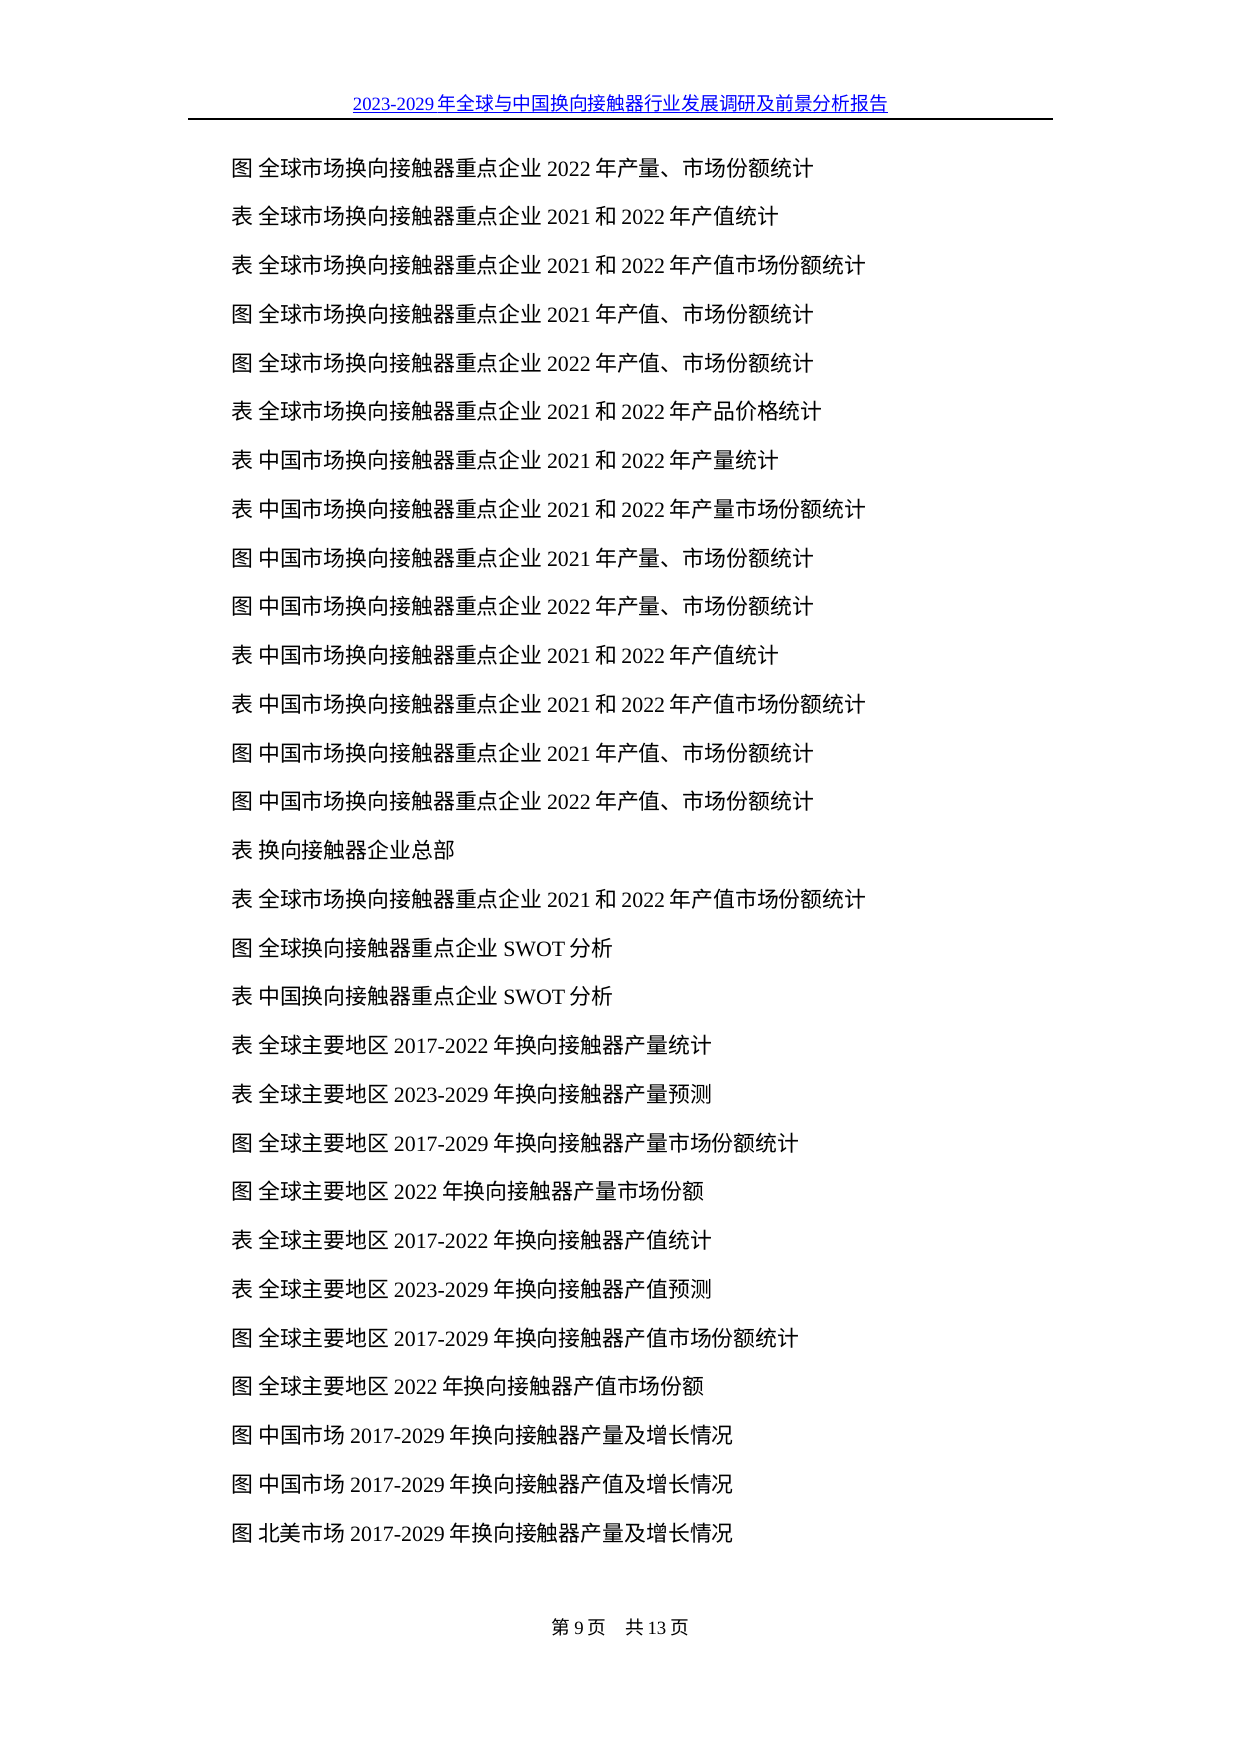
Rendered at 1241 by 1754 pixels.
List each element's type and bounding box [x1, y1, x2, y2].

text [187, 150, 1053, 1548]
